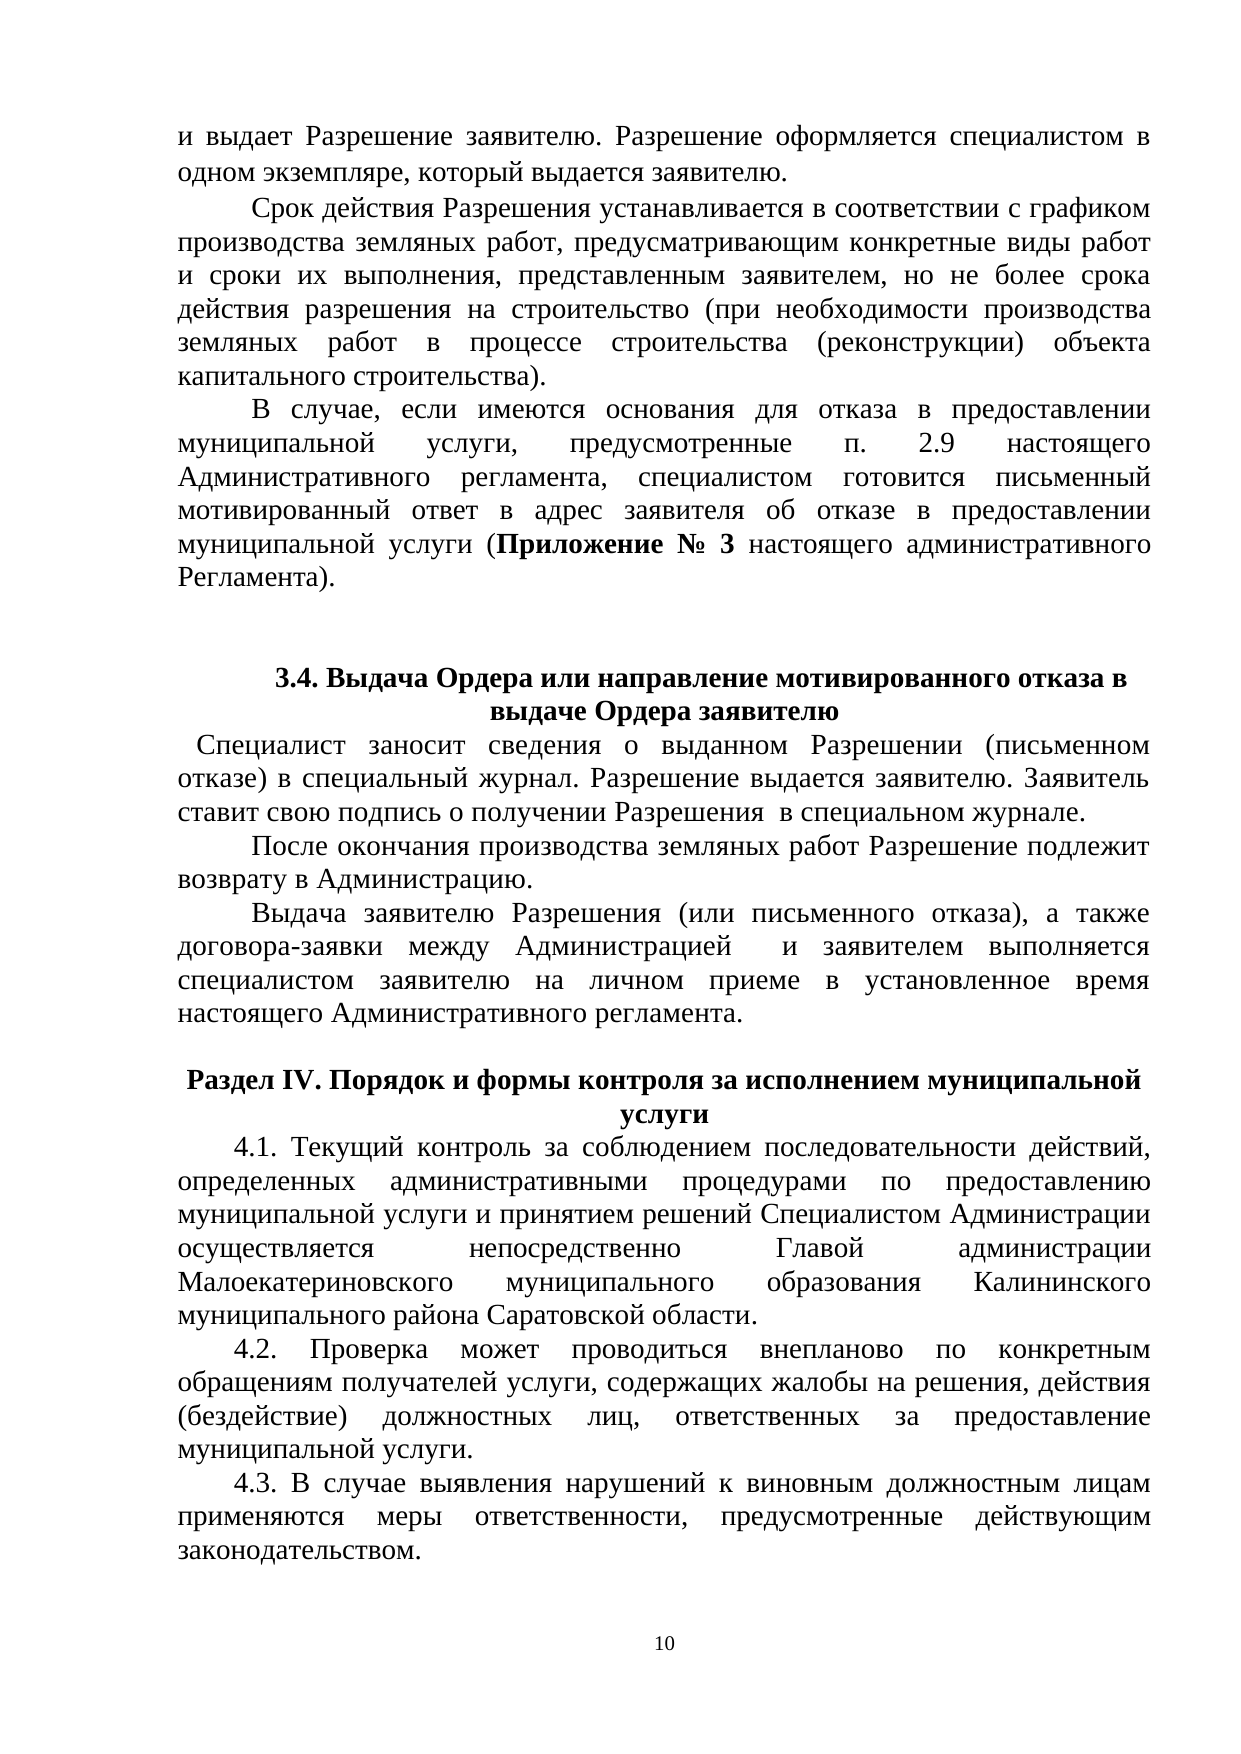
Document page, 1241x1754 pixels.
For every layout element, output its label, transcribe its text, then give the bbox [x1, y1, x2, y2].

text Выдача заявителю Разрешения (или письменного отказа), а также договора-заявки между Администрацией и заявителем выполняется специалистом заявителю на личном приеме в установленное время настоящего Административного регламента. [177, 895, 1152, 1029]
text 4.1. Текущий контроль за соблюдением последовательности действий, определенных административными процедурами по предоставлению муниципальной услуги и принятием решений Специалистом Администрации осуществляется непосредственно Главой администрации Малоекатериновского муниципального образования Калининского муниципального района Саратовской области. [177, 1129, 1152, 1331]
text В случае, если имеются основания для отказа в предоставлении муниципальной услуги, предусмотренные п. 2.9 настоящего Административного регламента, специалистом готовится письменный мотивированный ответ в адрес заявителя об отказе в предоставлении муниципальной услуги (Приложение № 3 настоящего административного Регламента). [177, 392, 1152, 593]
text Срок действия Разрешения устанавливается в соответствии с графиком производства земляных работ, предусматривающим конкретные виды работ и сроки их выполнения, представленным заявителем, но не более срока действия разрешения на строительство (при необходимости производства земляных работ в процессе строительства (реконструкции) объекта капитального строительства). [177, 190, 1152, 392]
text Раздел IV. Порядок и формы контроля за исполнением муниципальной услуги [177, 1062, 1152, 1129]
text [177, 118, 1152, 188]
text 4.3. В случае выявления нарушений к виновным должностным лицам применяются меры ответственности, предусмотренные действующим законодательством. [177, 1465, 1152, 1566]
text Специалист заносит сведения о выданном Разрешении (письменном отказе) в специальный журнал. Разрешение выдается заявителю. Заявитель ставит свою подпись о получении Разрешения в специальном журнале. [177, 727, 1152, 828]
text 3.4. Выдача Ордера или направление мотивированного отказа в выдаче Ордера заявителю [177, 660, 1152, 727]
text 4.2. Проверка может проводиться внепланово по конкретным обращениям получателей услуги, содержащих жалобы на решения, действия (бездействие) должностных лиц, ответственных за предоставление муниципальной услуги. [177, 1331, 1152, 1465]
text После окончания производства земляных работ Разрешение подлежит возврату в Администрацию. [177, 828, 1152, 895]
